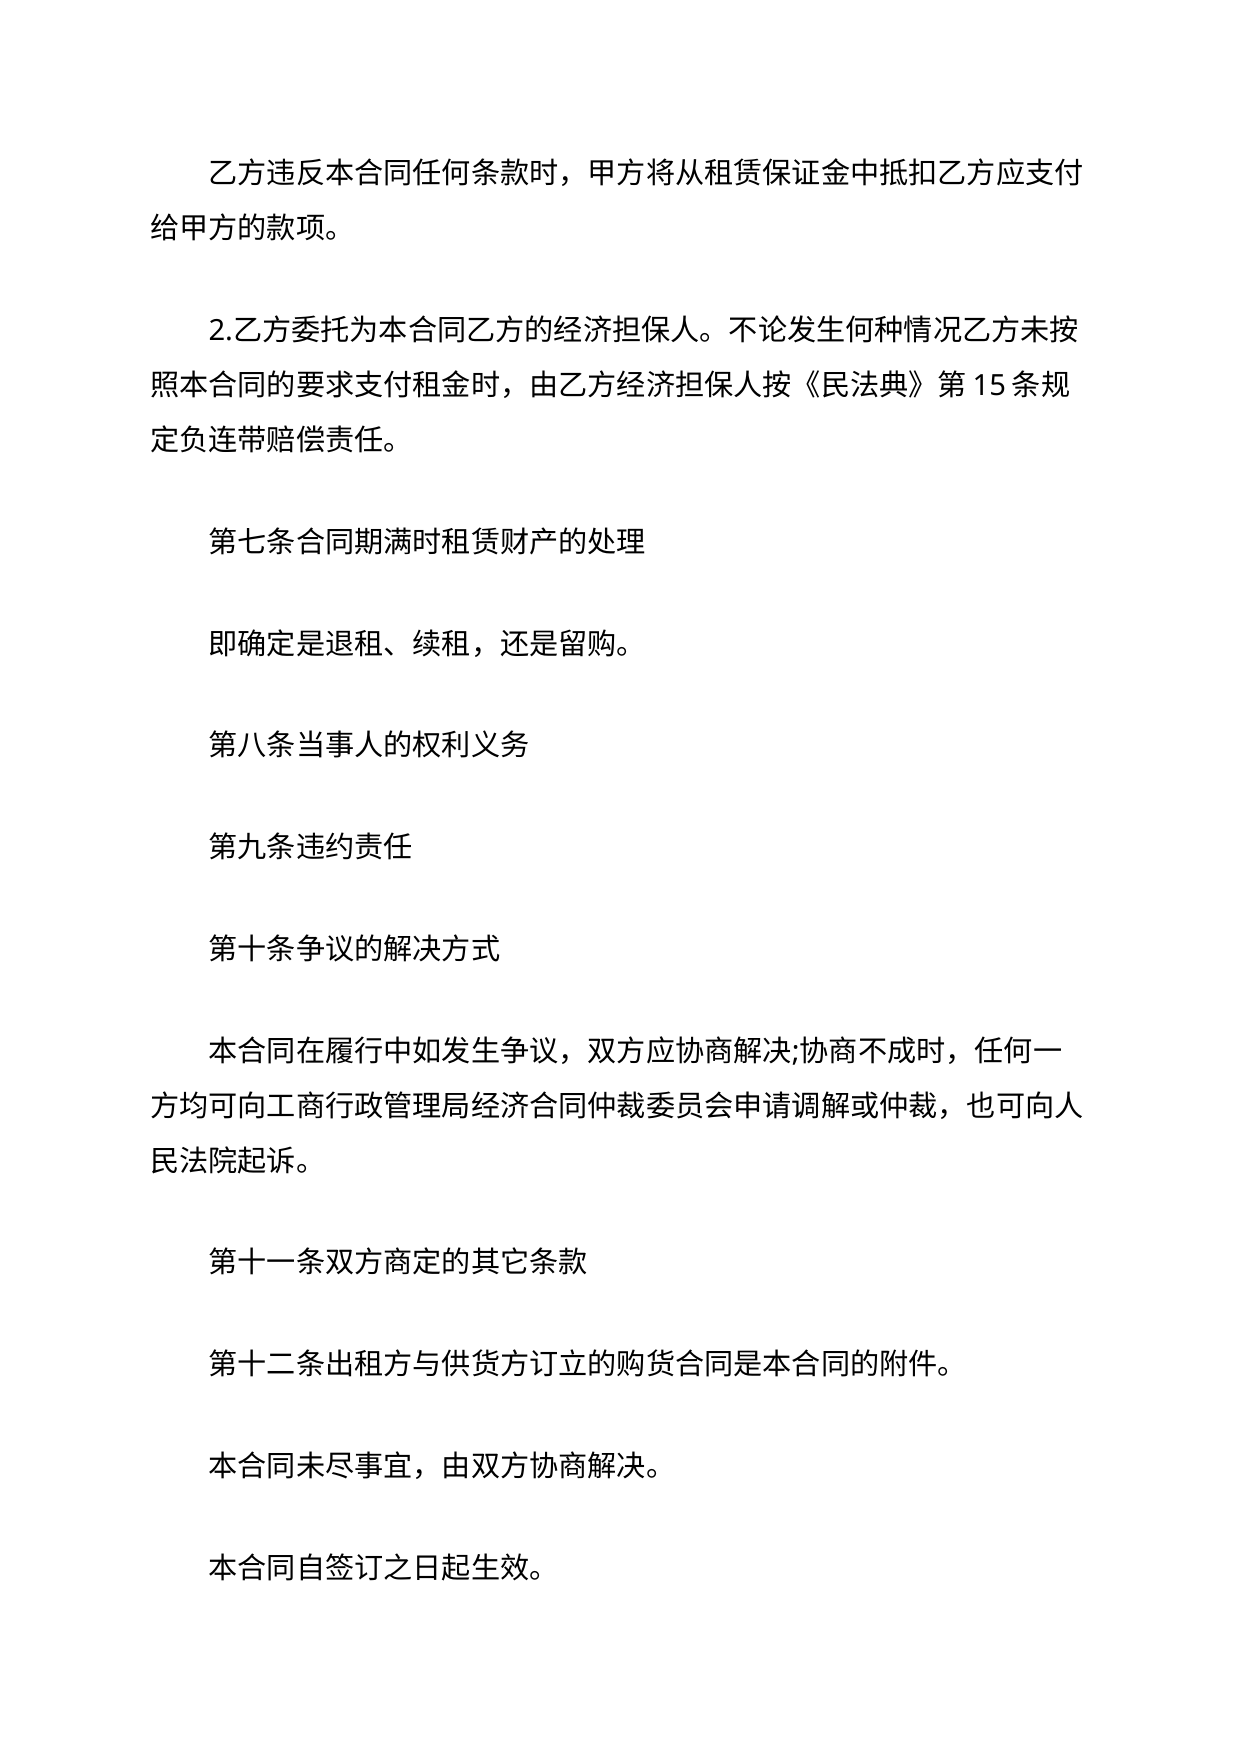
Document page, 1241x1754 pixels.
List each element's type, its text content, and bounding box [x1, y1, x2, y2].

text 本合同未尽事宜，由双方协商解决。 [150, 1442, 1090, 1485]
text 2.乙方委托为本合同乙方的经济担保人。不论发生何种情况乙方未按照本合同的要求支付租金时，由乙方经济担保人按《民法典》第15条规定负连带赔偿责任。 [150, 307, 1090, 459]
text 第七条合同期满时租赁财产的处理 [150, 518, 1090, 561]
text 第十条争议的解决方式 [150, 926, 1090, 968]
text 第十一条双方商定的其它条款 [150, 1239, 1090, 1281]
text 乙方违反本合同任何条款时，甲方将从租赁保证金中抵扣乙方应支付给甲方的款项。 [150, 150, 1090, 247]
text 第十二条出租方与供货方订立的购货合同是本合同的附件。 [150, 1341, 1090, 1383]
text 第八条当事人的权利义务 [150, 722, 1090, 764]
text 即确定是退租、续租，还是留购。 [150, 620, 1090, 662]
text 本合同在履行中如发生争议，双方应协商解决;协商不成时，任何一方均可向工商行政管理局经济合同仲裁委员会申请调解或仲裁，也可向人民法院起诉。 [150, 1027, 1090, 1179]
text 第九条违约责任 [150, 824, 1090, 866]
text 本合同自签订之日起生效。 [150, 1544, 1090, 1587]
